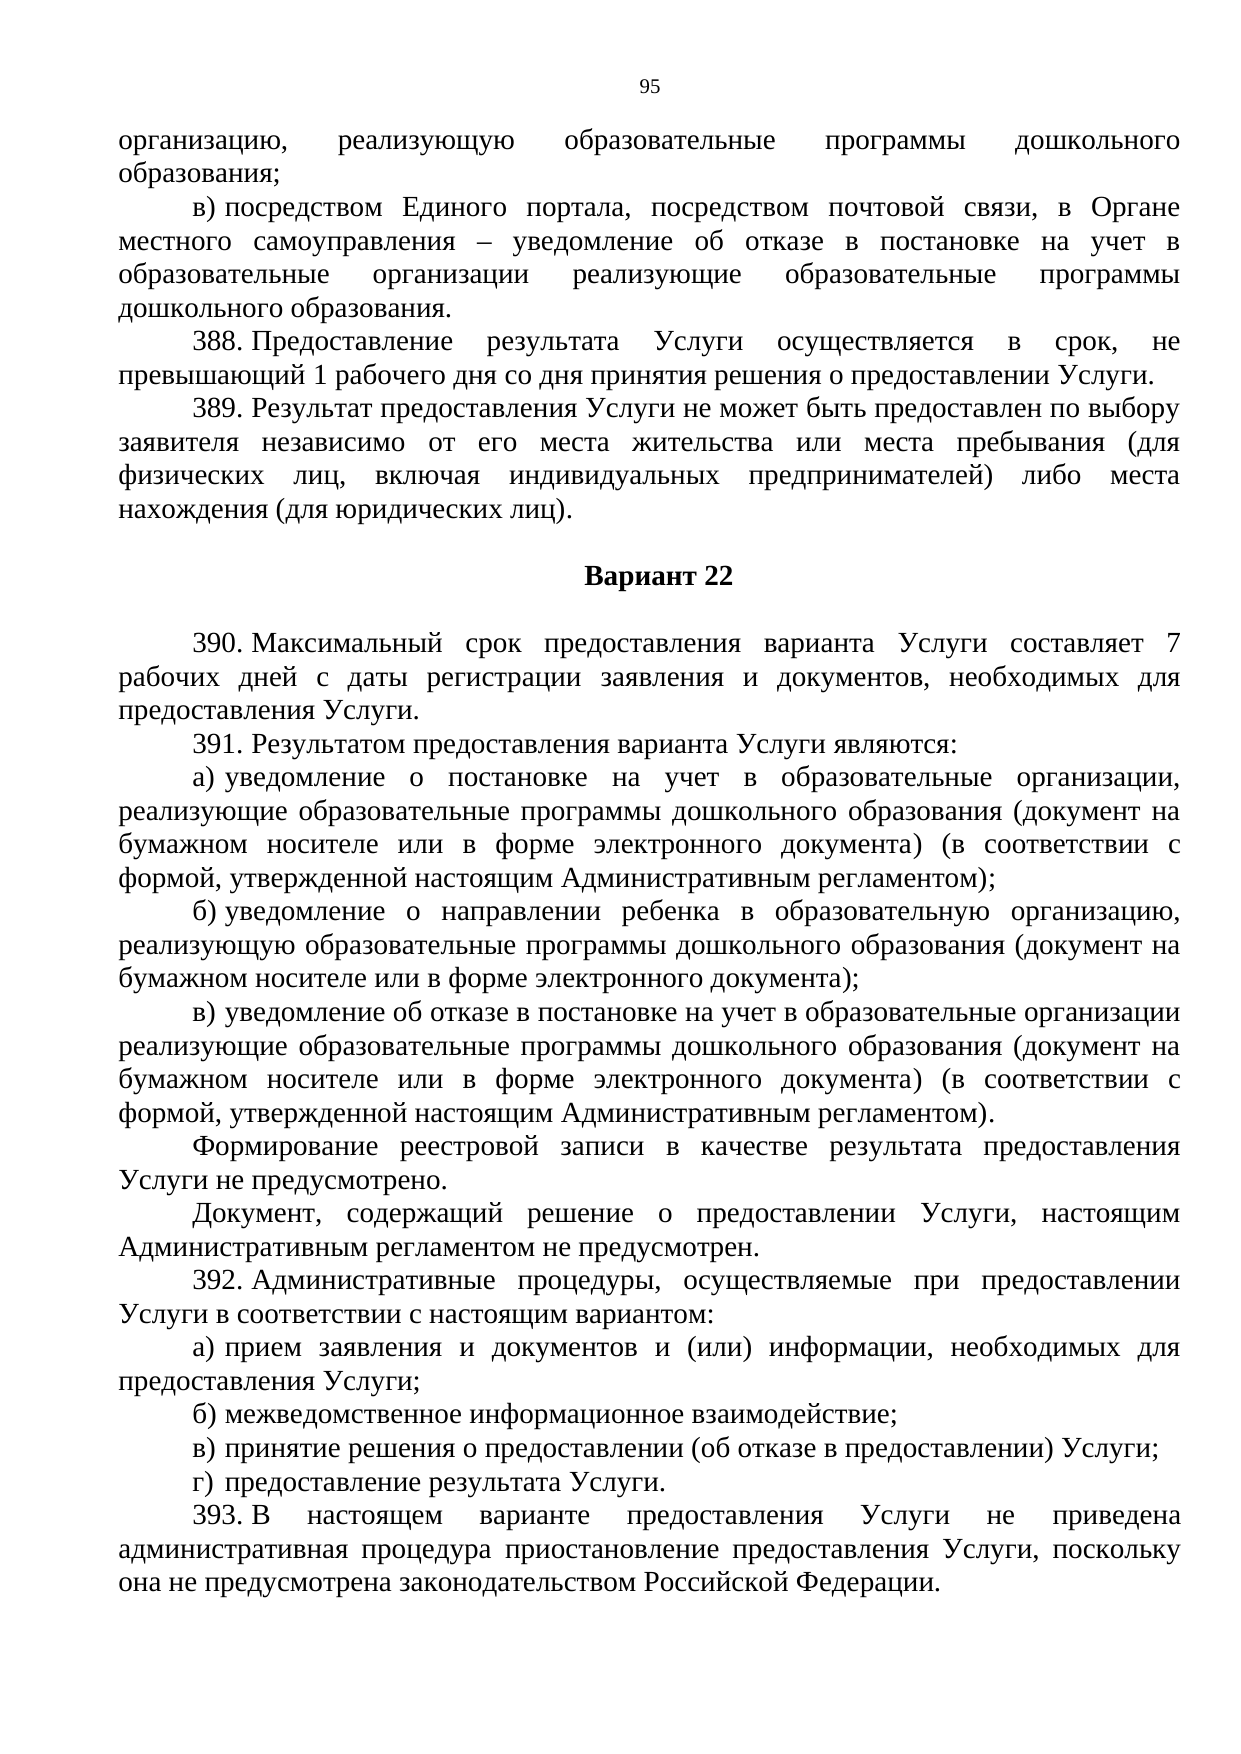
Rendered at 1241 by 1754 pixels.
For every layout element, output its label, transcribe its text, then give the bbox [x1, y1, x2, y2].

list уведомление о постановке на учет в образовательные организации, реализующие образовательные программы дошкольного образования (документ на бумажном носителе или в форме электронного документа) (в соответствии с формой, утвержденной настоящим Административным регламентом); [118, 759, 1181, 893]
list В настоящем варианте предоставления Услуги не приведена административная процедура приостановление предоставления Услуги, поскольку она не предусмотрена законодательством Российской Федерации. [118, 1497, 1181, 1598]
list Административные процедуры, осуществляемые при предоставлении Услуги в соответствии с настоящим вариантом: [118, 1262, 1181, 1329]
list посредством Единого портала, посредством почтовой связи, в Органе местного самоуправления – уведомление об отказе в постановке на учет в образовательные организации реализующие образовательные программы дошкольного образования. [118, 189, 1181, 323]
list Результатом предоставления варианта Услуги являются: [118, 726, 1181, 759]
list прием заявления и документов и (или) информации, необходимых для предоставления Услуги; [118, 1329, 1181, 1397]
list уведомление об отказе в постановке на учет в образовательные организации реализующие образовательные программы дошкольного образования (документ на бумажном носителе или в форме электронного документа) (в соответствии с формой, утвержденной настоящим Административным регламентом). [118, 994, 1181, 1128]
text Документ, содержащий решение о предоставлении Услуги, настоящим Административным регламентом не предусмотрен. [118, 1195, 1181, 1262]
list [118, 122, 1181, 189]
list предоставление результата Услуги. [118, 1464, 1181, 1497]
list Предоставление результата Услуги осуществляется в срок, не превышающий 1 рабочего дня со дня принятия решения о предоставлении Услуги. [118, 323, 1181, 390]
list межведомственное информационное взаимодействие; [118, 1397, 1181, 1430]
list принятие решения о предоставлении (об отказе в предоставлении) Услуги; [118, 1430, 1181, 1464]
list Результат предоставления Услуги не может быть предоставлен по выбору заявителя независимо от его места жительства или места пребывания (для физических лиц, включая индивидуальных предпринимателей) либо места нахождения (для юридических лиц). [118, 390, 1181, 524]
text Формирование реестровой записи в качестве результата предоставления Услуги не предусмотрено. [118, 1128, 1181, 1195]
list уведомление о направлении ребенка в образовательную организацию, реализующую образовательные программы дошкольного образования (документ на бумажном носителе или в форме электронного документа); [118, 893, 1181, 994]
list Максимальный срок предоставления варианта Услуги составляет 7 рабочих дней с даты регистрации заявления и документов, необходимых для предоставления Услуги. [118, 625, 1181, 726]
